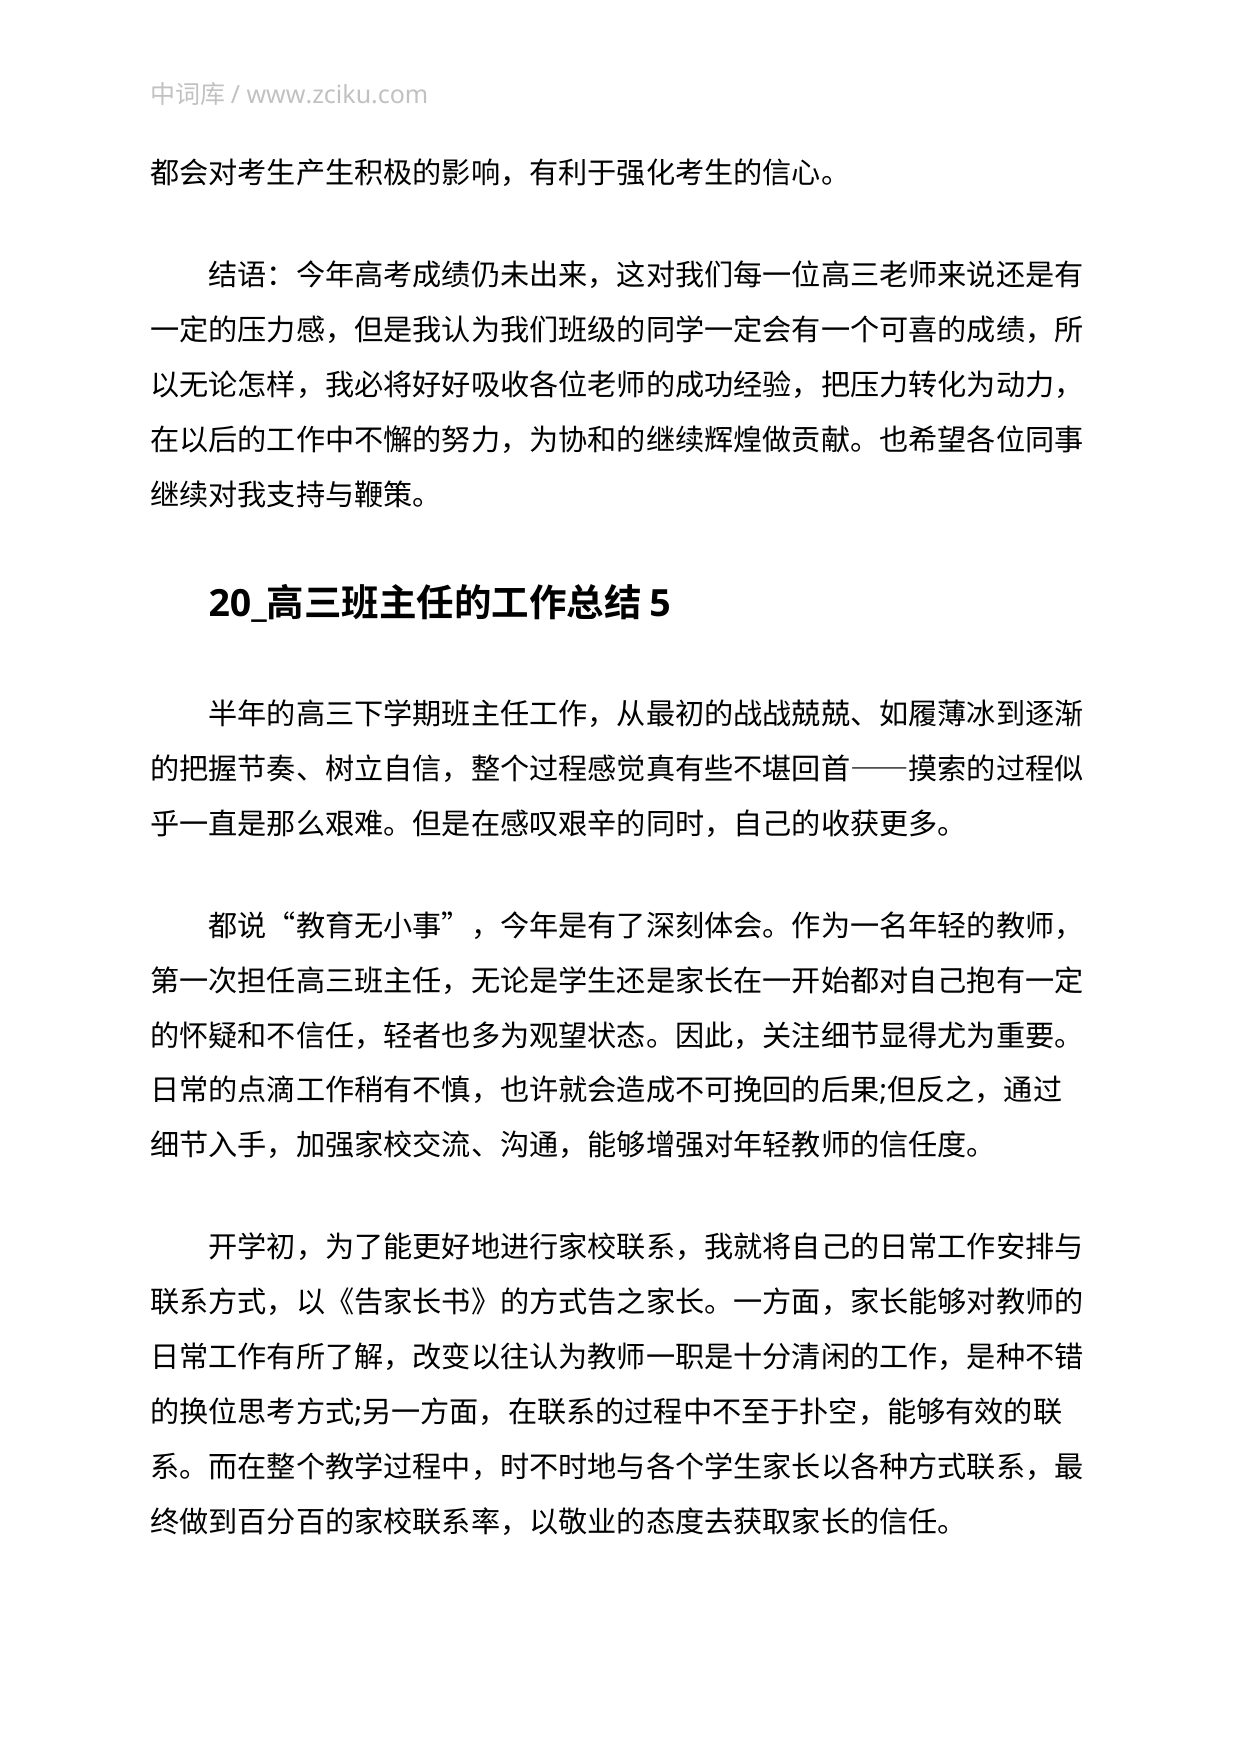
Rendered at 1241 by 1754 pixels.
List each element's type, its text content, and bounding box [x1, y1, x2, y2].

text 20_高三班主任的工作总结5 [150, 573, 1090, 628]
text 都说“教育无小事”，今年是有了深刻体会。作为一名年轻的教师，第一次担任高三班主任，无论是学生还是家长在一开始都对自己抱有一定的怀疑和不信任，轻者也多为观望状态。因此，关注细节显得尤为重要。日常的点滴工作稍有不慎，也许就会造成不可挽回的后果;但反之，通过细节入手，加强家校交流、沟通，能够增强对年轻教师的信任度。 [150, 902, 1090, 1164]
text 开学初，为了能更好地进行家校联系，我就将自己的日常工作安排与联系方式，以《告家长书》的方式告之家长。一方面，家长能够对教师的日常工作有所了解，改变以往认为教师一职是十分清闲的工作，是种不错的换位思考方式;另一方面，在联系的过程中不至于扑空，能够有效的联系。而在整个教学过程中，时不时地与各个学生家长以各种方式联系，最终做到百分百的家校联系率，以敬业的态度去获取家长的信任。 [150, 1224, 1090, 1541]
text 半年的高三下学期班主任工作，从最初的战战兢兢、如履薄冰到逐渐的把握节奏、树立自信，整个过程感觉真有些不堪回首——摸索的过程似乎一直是那么艰难。但是在感叹艰辛的同时，自己的收获更多。 [150, 691, 1090, 843]
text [150, 150, 1090, 192]
text 结语：今年高考成绩仍未出来，这对我们每一位高三老师来说还是有一定的压力感，但是我认为我们班级的同学一定会有一个可喜的成绩，所以无论怎样，我必将好好吸收各位老师的成功经验，把压力转化为动力，在以后的工作中不懈的努力，为协和的继续辉煌做贡献。也希望各位同事继续对我支持与鞭策。 [150, 252, 1090, 514]
